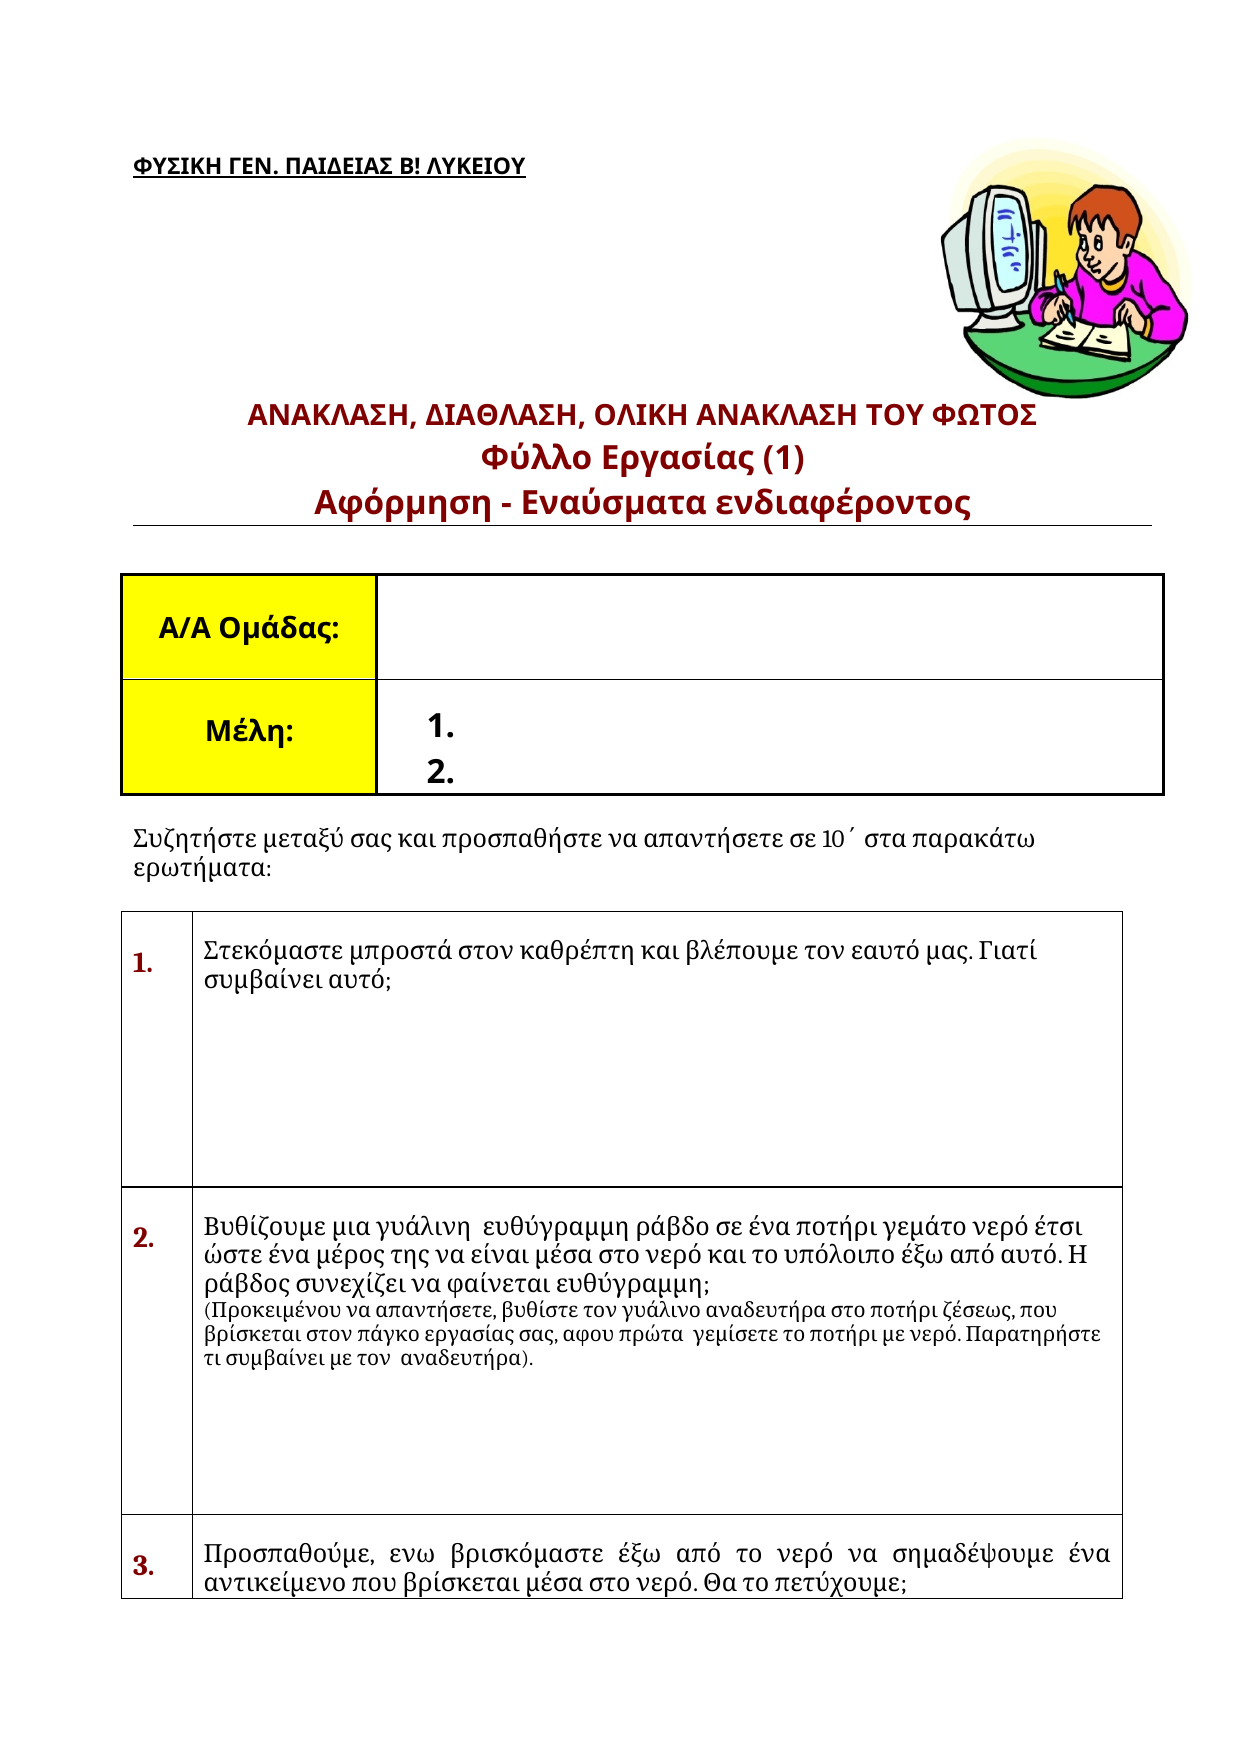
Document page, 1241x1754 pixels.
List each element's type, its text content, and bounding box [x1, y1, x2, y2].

table_cell Βυθίζουμε μια γυάλινη ευθύγραμμη ράβδο σε ένα ποτήρι γεμάτο νερό έτσι ώστε ένα μέρος της να είναι μέσα στο νερό και το υπόλοιπο έξω από αυτό. Η ράβδος συνεχίζει να φαίνεται ευθύγραμμη; (Προκειμένου να απαντήσετε, βυθίστε τον γυάλινο αναδευτήρα στο ποτήρι ζέσεως, που βρίσκεται στον πάγκο εργασίας σας, αφου πρώτα γεμίσετε το ποτήρι με νερό. Παρατηρήστε τι συμβαίνει με τον αναδευτήρα). [193, 1188, 1122, 1514]
text Συζητήστε μεταξύ σας και προσπαθήστε να απαντήσετε σε 10΄ στα παρακάτω ερωτήματα: [133, 825, 1152, 882]
table_cell 3. [122, 1515, 192, 1598]
picture [940, 137, 1193, 399]
text Αφόρμηση - Εναύσματα ενδιαφέροντος [133, 479, 1152, 524]
table_cell 1. 2. [378, 680, 1162, 793]
table_cell 2. [122, 1188, 192, 1514]
table_header Στεκόμαστε μπροστά στον καθρέπτη και βλέπουμε τον εαυτό μας. Γιατί συμβαίνει αυτό; [193, 912, 1122, 1186]
text ΦΥΣΙΚΗ ΓΕΝ. ΠΑΙΔΕΙΑΣ Β! ΛΥΚΕΙΟΥ [133, 150, 1152, 181]
table_header Α/Α Ομάδας: [123, 576, 375, 678]
table_header [378, 576, 1162, 678]
table_cell Μέλη: [123, 680, 375, 793]
table_header 1. [122, 912, 192, 1186]
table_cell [193, 1515, 1122, 1598]
text Φύλλο Εργασίας (1) [133, 434, 1152, 479]
text ΑΝΑΚΛΑΣΗ, ΔΙΑΘΛΑΣΗ, ΟΛΙΚΗ ΑΝΑΚΛΑΣΗ ΤΟΥ ΦΩΤΟΣ [133, 394, 1152, 434]
